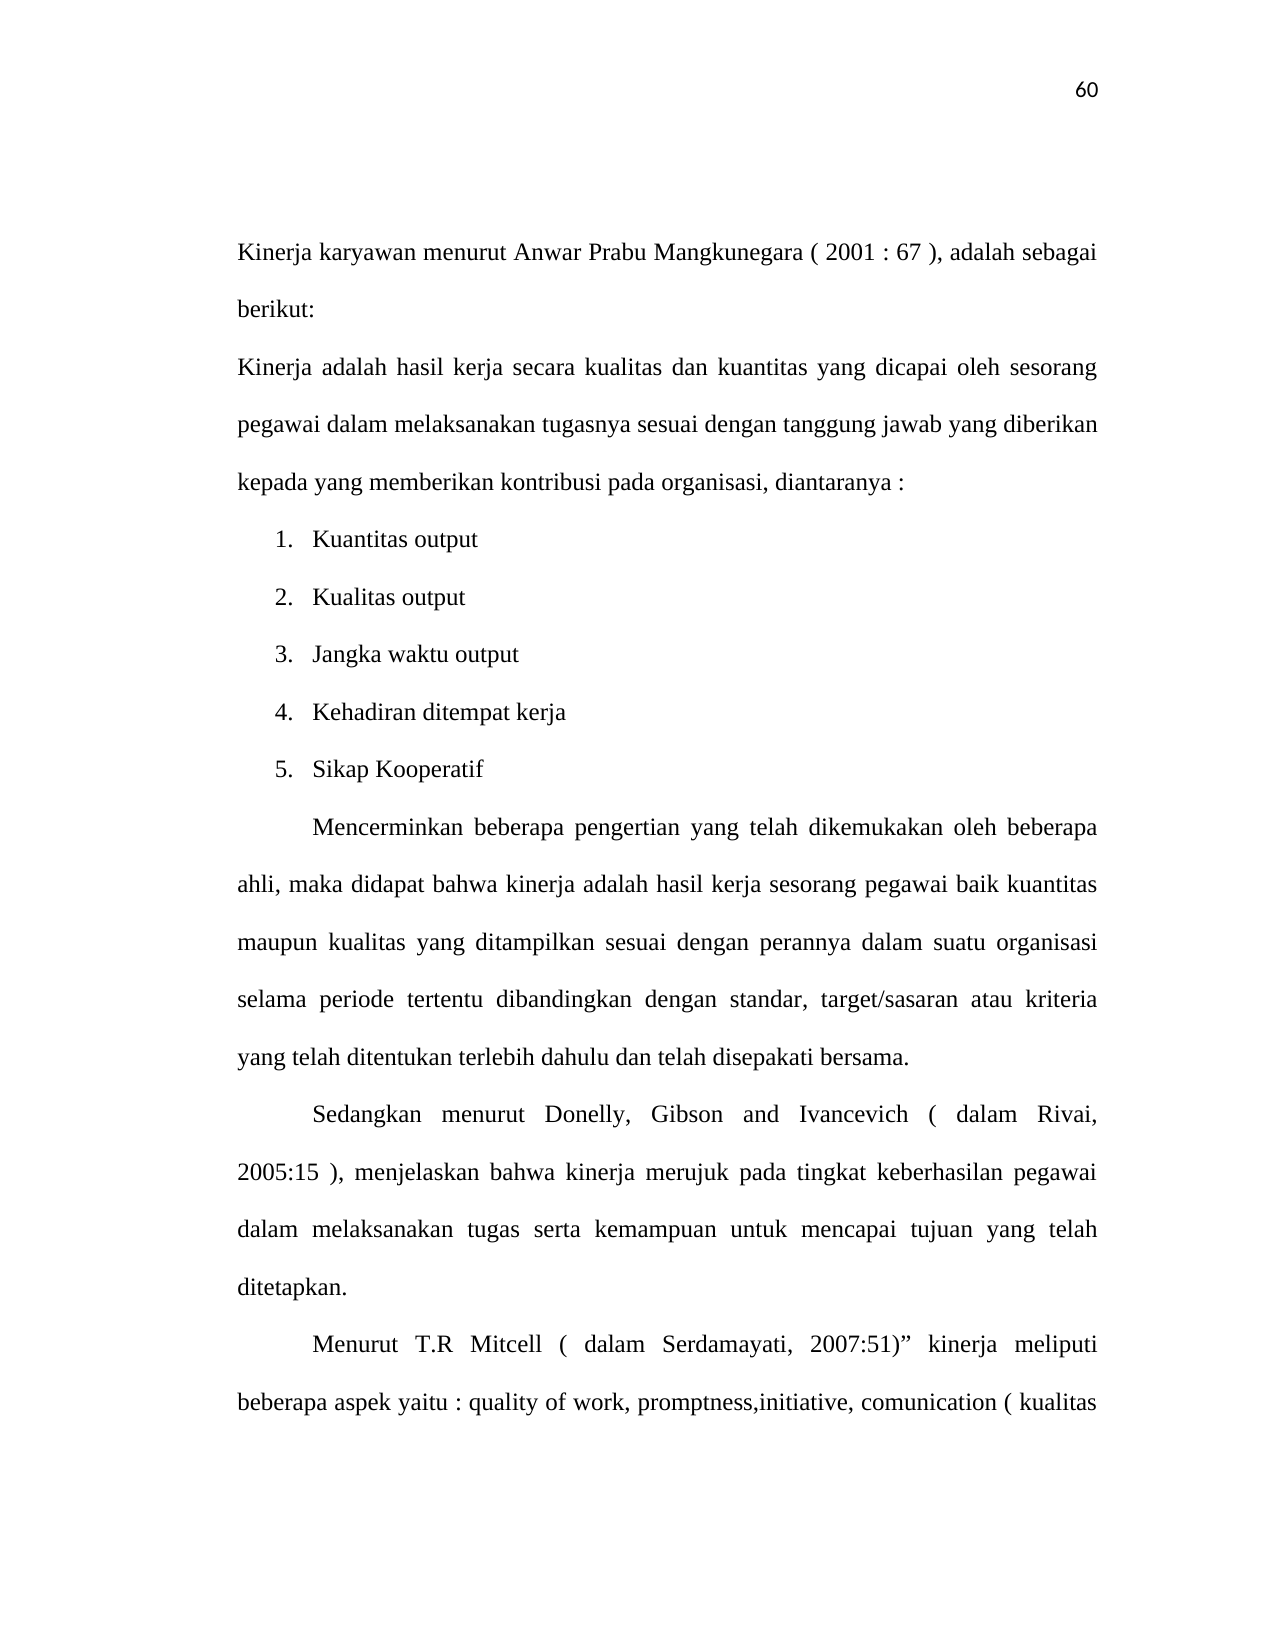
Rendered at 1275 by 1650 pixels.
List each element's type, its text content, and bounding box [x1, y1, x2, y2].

list Kehadiran ditempat kerja [274, 697, 1098, 726]
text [237, 1329, 1098, 1416]
list Sikap Kooperatif [274, 754, 1098, 783]
text Sedangkan menurut Donelly, Gibson and Ivancevich ( dalam Rivai, 2005:15 ), menjelaskan bahwa kinerja merujuk pada tingkat keberhasilan pegawai dalam melaksanakan tugas serta kemampuan untuk mencapai tujuan yang telah ditetapkan. [237, 1099, 1098, 1301]
text Kinerja adalah hasil kerja secara kualitas dan kuantitas yang dicapai oleh sesorang pegawai dalam melaksanakan tugasnya sesuai dengan tanggung jawab yang diberikan kepada yang memberikan kontribusi pada organisasi, diantaranya : [237, 352, 1098, 496]
list Jangka waktu output [274, 639, 1098, 668]
list Kualitas output [274, 582, 1098, 611]
list Kuantitas output [274, 524, 1098, 553]
text Mencerminkan beberapa pengertian yang telah dikemukakan oleh beberapa ahli, maka didapat bahwa kinerja adalah hasil kerja sesorang pegawai baik kuantitas maupun kualitas yang ditampilkan sesuai dengan perannya dalam suatu organisasi selama periode tertentu dibandingkan dengan standar, target/sasaran atau kriteria yang telah ditentukan terlebih dahulu dan telah disepakati bersama. [237, 812, 1098, 1071]
text Kinerja karyawan menurut Anwar Prabu Mangkunegara ( 2001 : 67 ), adalah sebagai berikut: [237, 237, 1098, 323]
